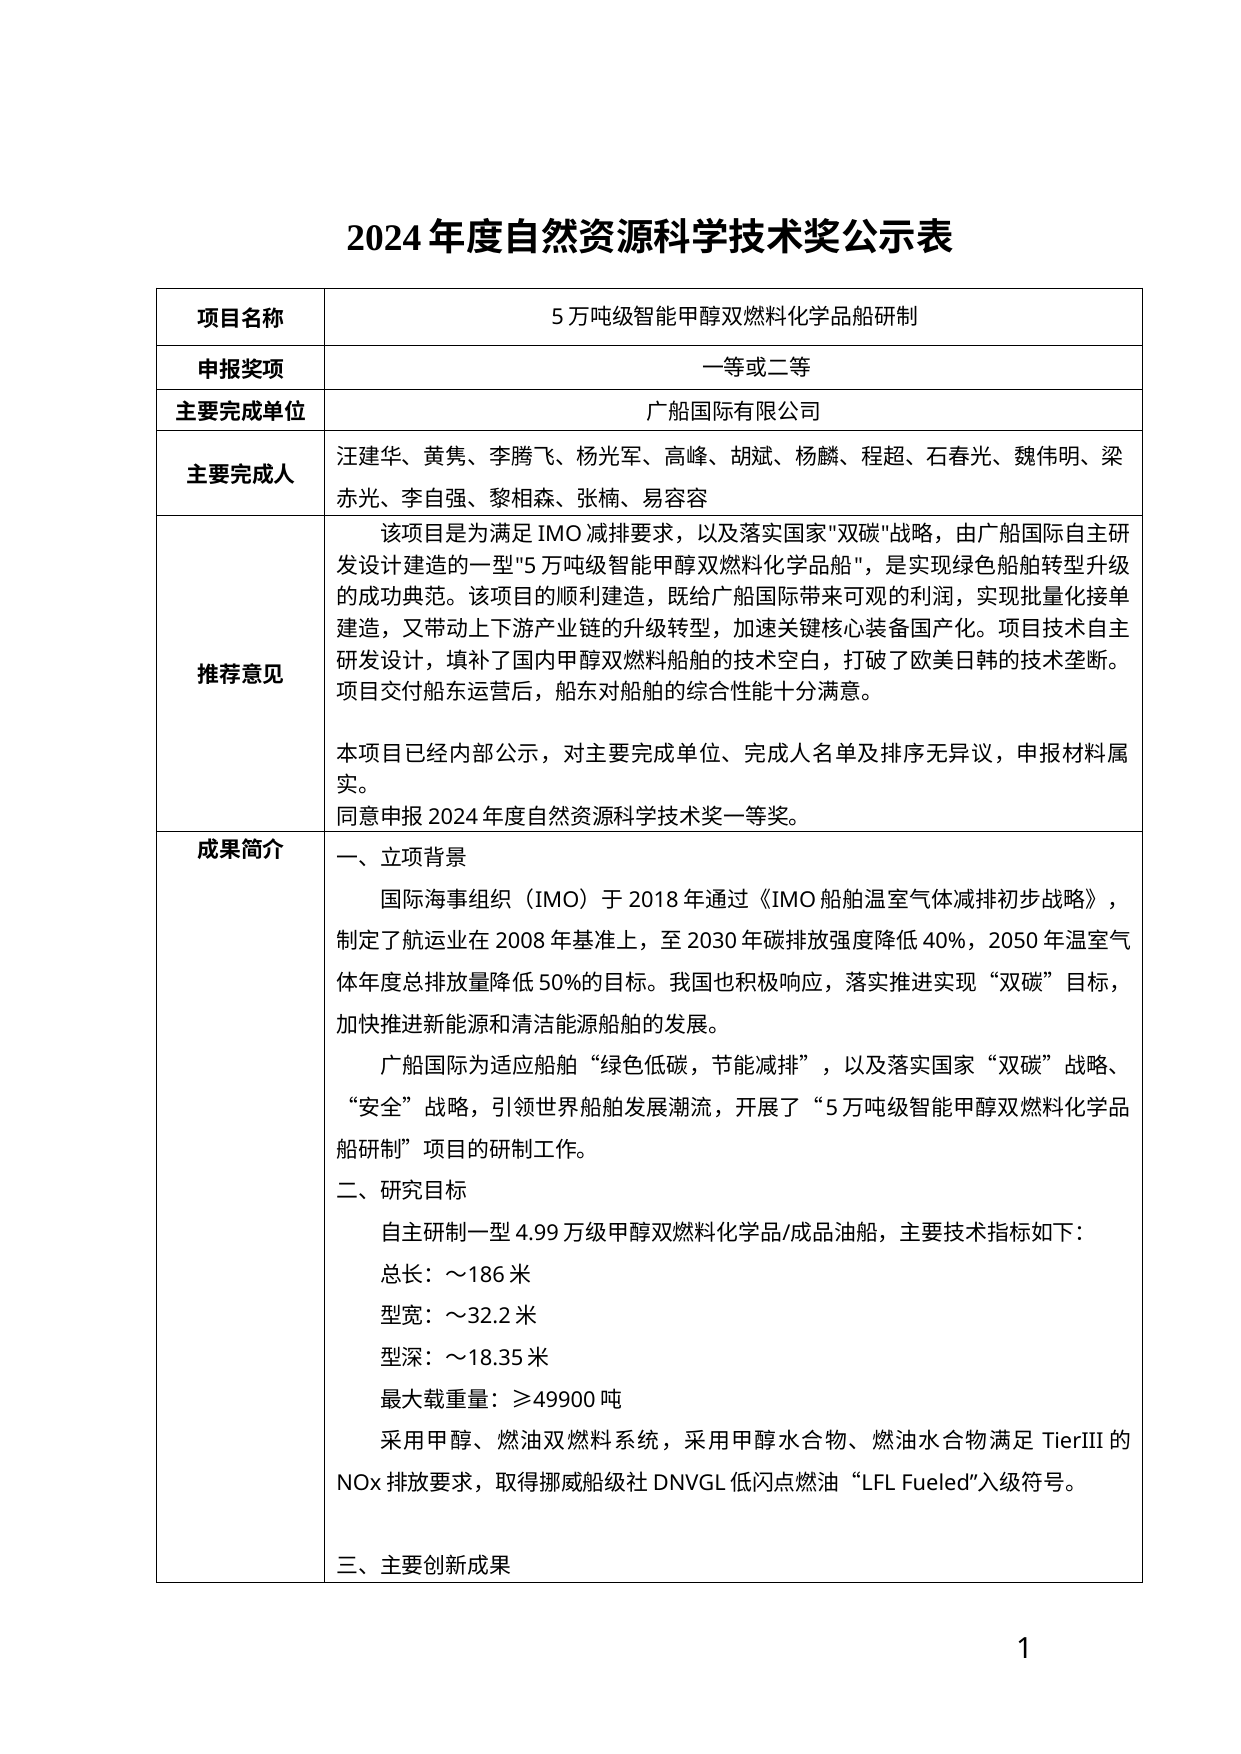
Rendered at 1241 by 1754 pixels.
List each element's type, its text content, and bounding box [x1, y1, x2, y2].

subtitle 2024年度自然资源科学技术奖公示表 [177, 207, 1122, 261]
table_cell 主要完成单位 [157, 390, 324, 430]
table_cell 申报奖项 [157, 346, 324, 389]
table_cell 主要完成人 [157, 431, 324, 515]
table_cell 成果简介 [157, 832, 324, 1582]
table_cell 广船国际有限公司 [325, 390, 1142, 430]
table_cell 一等或二等 [325, 346, 1142, 389]
table_cell 汪建华、黄隽、李腾飞、杨光军、高峰、胡斌、杨麟、程超、石春光、魏伟明、梁赤光、李自强、黎相森、张楠、易容容 [325, 431, 1142, 515]
table_header 5万吨级智能甲醇双燃料化学品船研制 [325, 289, 1142, 345]
table_cell 该项目是为满足IMO减排要求，以及落实国家"双碳"战略，由广船国际自主研发设计建造的一型"5万吨级智能甲醇双燃料化学品船"，是实现绿色船舶转型升级的成功典范。该项目的顺利建造，既给广船国际带来可观的利润，实现批量化接单建造，又带动上下游产业链的升级转型，加速关键核心装备国产化。项目技术自主研发设计，填补了国内甲醇双燃料船舶的技术空白，打破了欧美日韩的技术垄断。项目交付船东运营后，船东对船舶的综合性能十分满意。 本项目已经内部公示，对主要完成单位、完成人名单及排序无异议，申报材料属实。 同意申报2024年度自然资源科学技术奖一等奖。 [325, 516, 1142, 831]
table_header 项目名称 [157, 289, 324, 345]
table_cell 推荐意见 [157, 516, 324, 831]
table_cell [325, 832, 1142, 1582]
